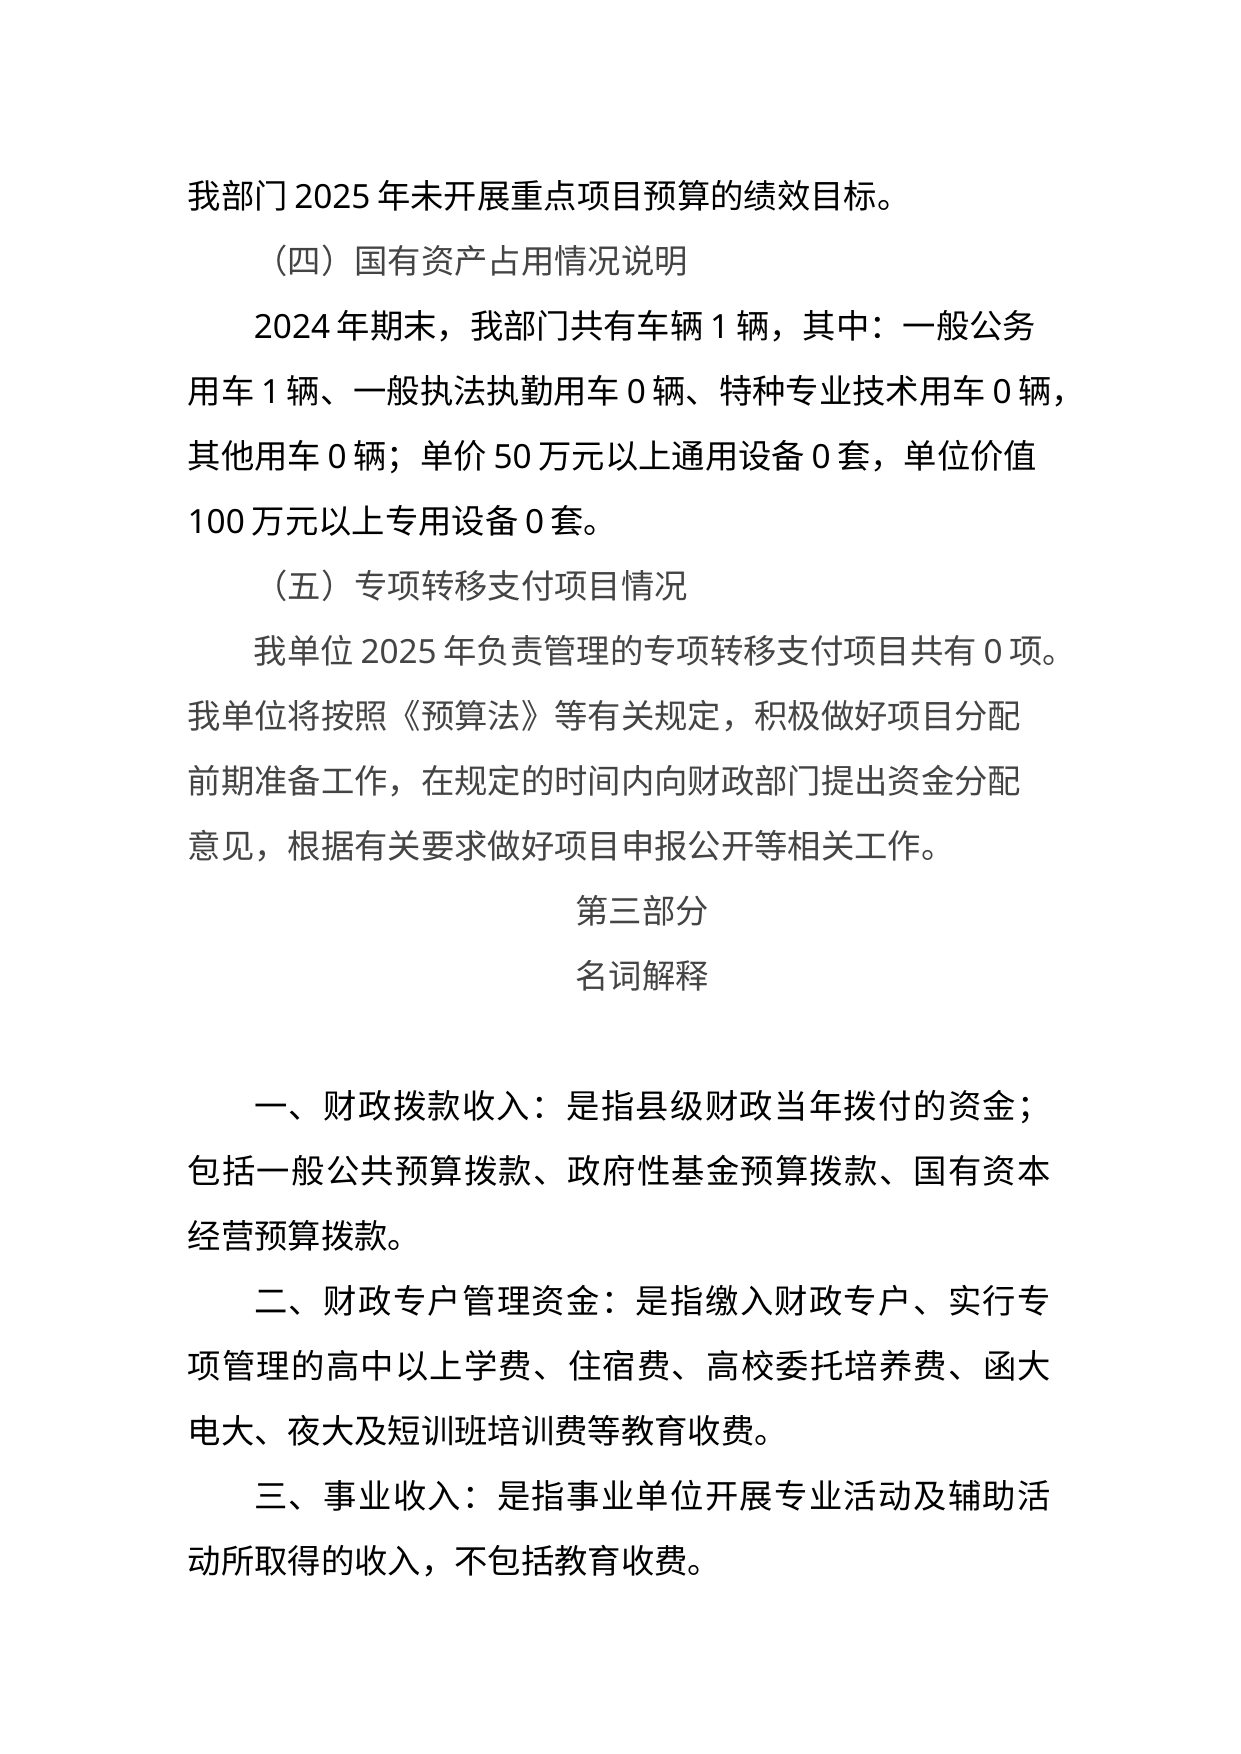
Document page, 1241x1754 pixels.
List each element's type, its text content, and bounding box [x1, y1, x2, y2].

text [187, 162, 1053, 227]
text 三、事业收入：是指事业单位开展专业活动及辅助活动所取得的收入，不包括教育收费。 [187, 1462, 1053, 1592]
text 一、财政拨款收入：是指县级财政当年拨付的资金；包括一般公共预算拨款、政府性基金预算拨款、国有资本经营预算拨款。 [187, 1072, 1053, 1267]
text （四）国有资产占用情况说明 [187, 227, 1053, 292]
text 名词解释 [187, 942, 1053, 1007]
text 我单位2025年负责管理的专项转移支付项目共有0项。我单位将按照《预算法》等有关规定，积极做好项目分配前期准备工作，在规定的时间内向财政部门提出资金分配意见，根据有关要求做好项目申报公开等相关工作。 [187, 617, 1053, 877]
text （五）专项转移支付项目情况 [187, 552, 1053, 617]
text 2024年期末，我部门共有车辆1辆，其中：一般公务用车1辆、一般执法执勤用车0辆、特种专业技术用车0辆，其他用车0辆；单价50万元以上通用设备0套，单位价值100万元以上专用设备0套。 [187, 292, 1053, 552]
text 二、财政专户管理资金：是指缴入财政专户、实行专项管理的高中以上学费、住宿费、高校委托培养费、函大、电大、夜大及短训班培训费等教育收费。 [187, 1267, 1053, 1462]
text 第三部分 [187, 877, 1053, 942]
